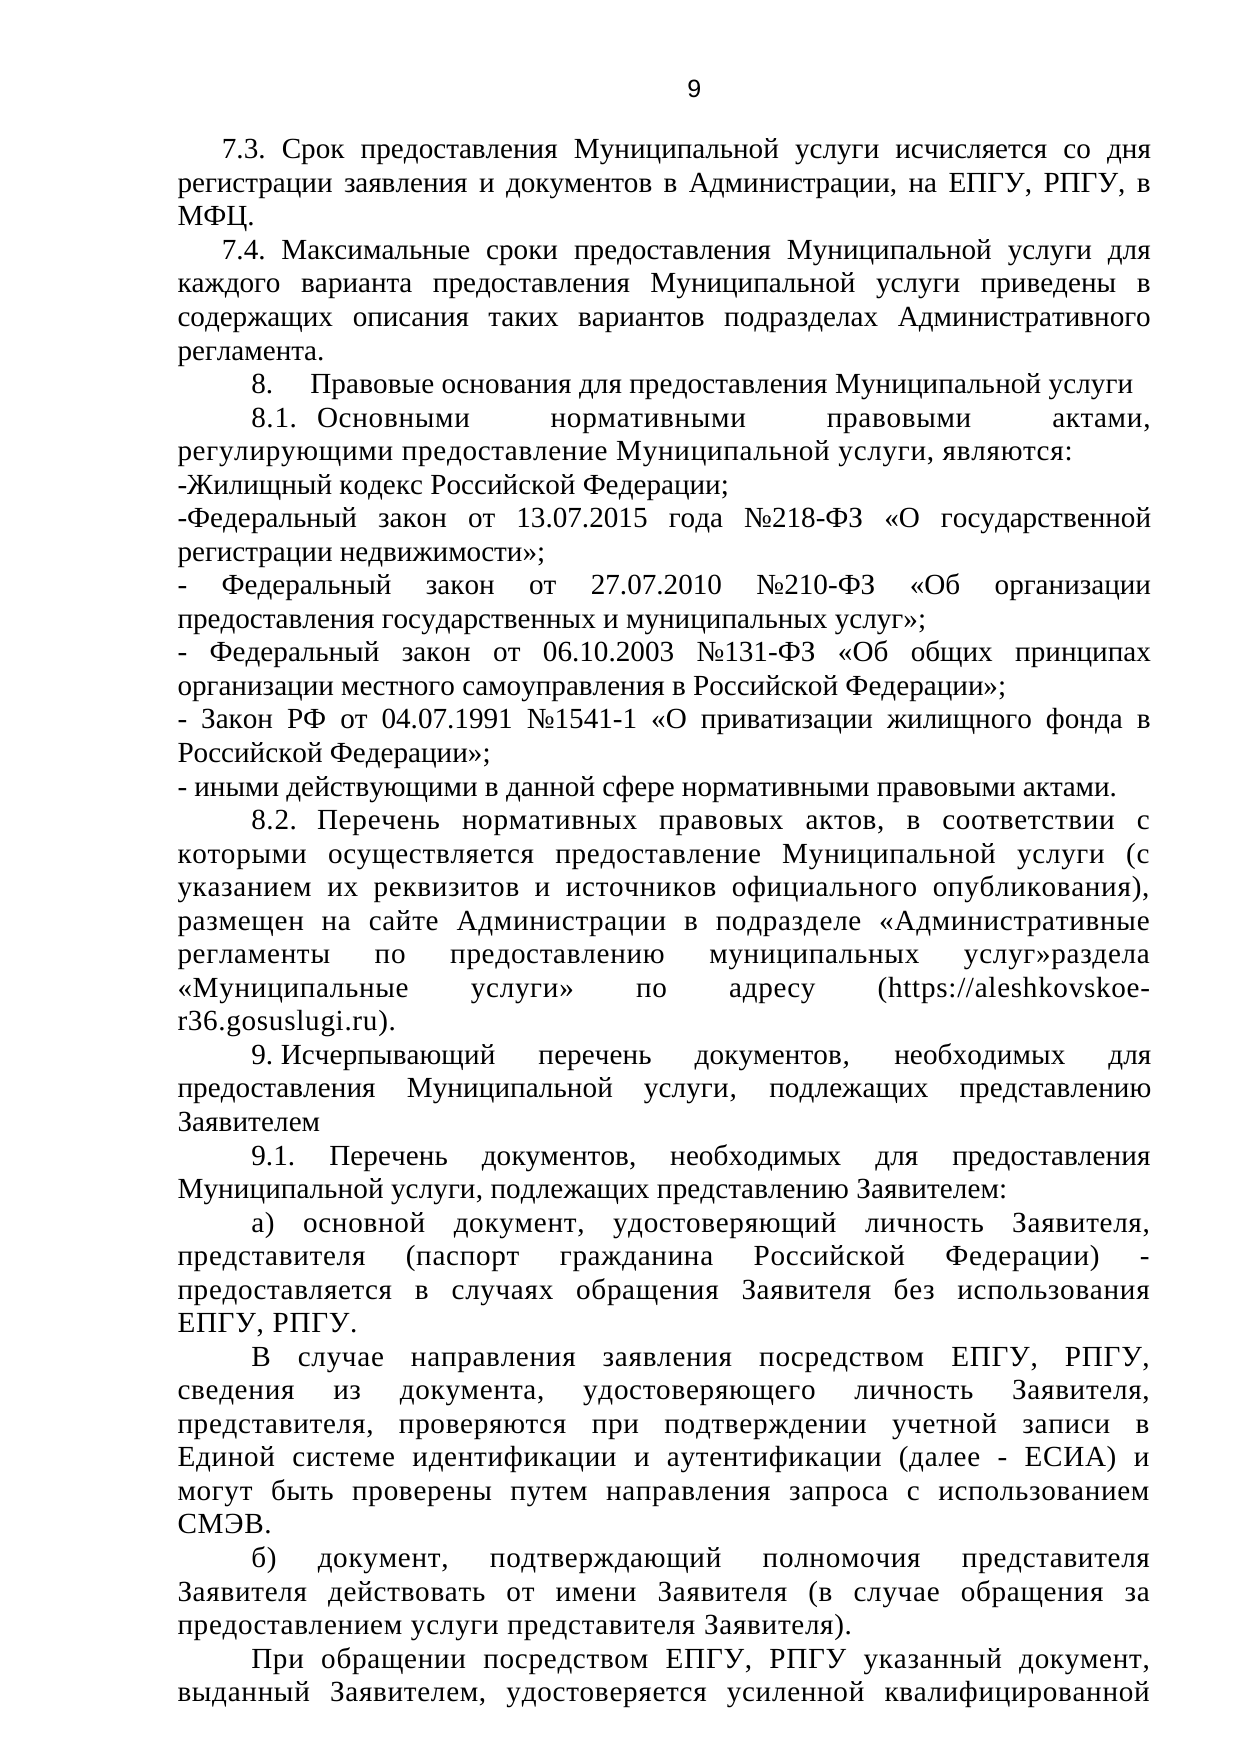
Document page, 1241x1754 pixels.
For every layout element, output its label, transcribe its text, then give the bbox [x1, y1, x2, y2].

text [177, 1641, 1152, 1708]
text - Закон РФ от 04.07.1991 №1541-1 «О приватизации жилищного фонда в Российской Федерации»; [177, 702, 1152, 769]
list Правовые основания для предоставления Муниципальной услуги [177, 366, 1152, 400]
text б) документ, подтверждающий полномочия представителя Заявителя действовать от имени Заявителя (в случае обращения за предоставлением услуги представителя Заявителя). [177, 1540, 1152, 1641]
text -Жилищный кодекс Российской Федерации; [177, 467, 1152, 500]
text -Федеральный закон от 13.07.2015 года №218-ФЗ «О государственной регистрации недвижимости»; [177, 500, 1152, 567]
text - Федеральный закон от 06.10.2003 №131-ФЗ «Об общих принципах организации местного самоуправления в Российской Федерации»; [177, 634, 1152, 702]
text В случае направления заявления посредством ЕПГУ, РПГУ, сведения из документа, удостоверяющего личность Заявителя, представителя, проверяются при подтверждении учетной записи в Единой системе идентификации и аутентификации (далее - ЕСИА) и могут быть проверены путем направления запроса с использованием СМЭВ. [177, 1339, 1152, 1540]
text 9.1. Перечень документов, необходимых для предоставления Муниципальной услуги, подлежащих представлению Заявителем: [177, 1138, 1152, 1205]
list Основными нормативными правовыми актами, регулирующими предоставление Муниципальной услуги, являются: [177, 400, 1152, 467]
text - Федеральный закон от 27.07.2010 №210-ФЗ «Об организации предоставления государственных и муниципальных услуг»; [177, 567, 1152, 634]
text а) основной документ, удостоверяющий личность Заявителя, представителя (паспорт гражданина Российской Федерации) -предоставляется в случаях обращения Заявителя без использования ЕПГУ, РПГУ. [177, 1205, 1152, 1339]
list Исчерпывающий перечень документов, необходимых для предоставления Муниципальной услуги, подлежащих представлению Заявителем [177, 1037, 1152, 1138]
text 7.3. Срок предоставления Муниципальной услуги исчисляется со дня регистрации заявления и документов в Администрации, на ЕПГУ, РПГУ, в МФЦ. [177, 131, 1152, 232]
text 7.4. Максимальные сроки предоставления Муниципальной услуги для каждого варианта предоставления Муниципальной услуги приведены в содержащих описания таких вариантов подразделах Административного регламента. [177, 232, 1152, 366]
list Перечень нормативных правовых актов, в соответствии с которыми осуществляется предоставление Муниципальной услуги (с указанием их реквизитов и источников официального опубликования), размещен на сайте Администрации в подразделе «Административные регламенты по предоставлению муниципальных услуг»раздела «Муниципальные услуги» по адресу (https://aleshkovskoe-r36.gosuslugi.ru). [177, 802, 1152, 1037]
text - иными действующими в данной сфере нормативными правовыми актами. [177, 769, 1152, 802]
